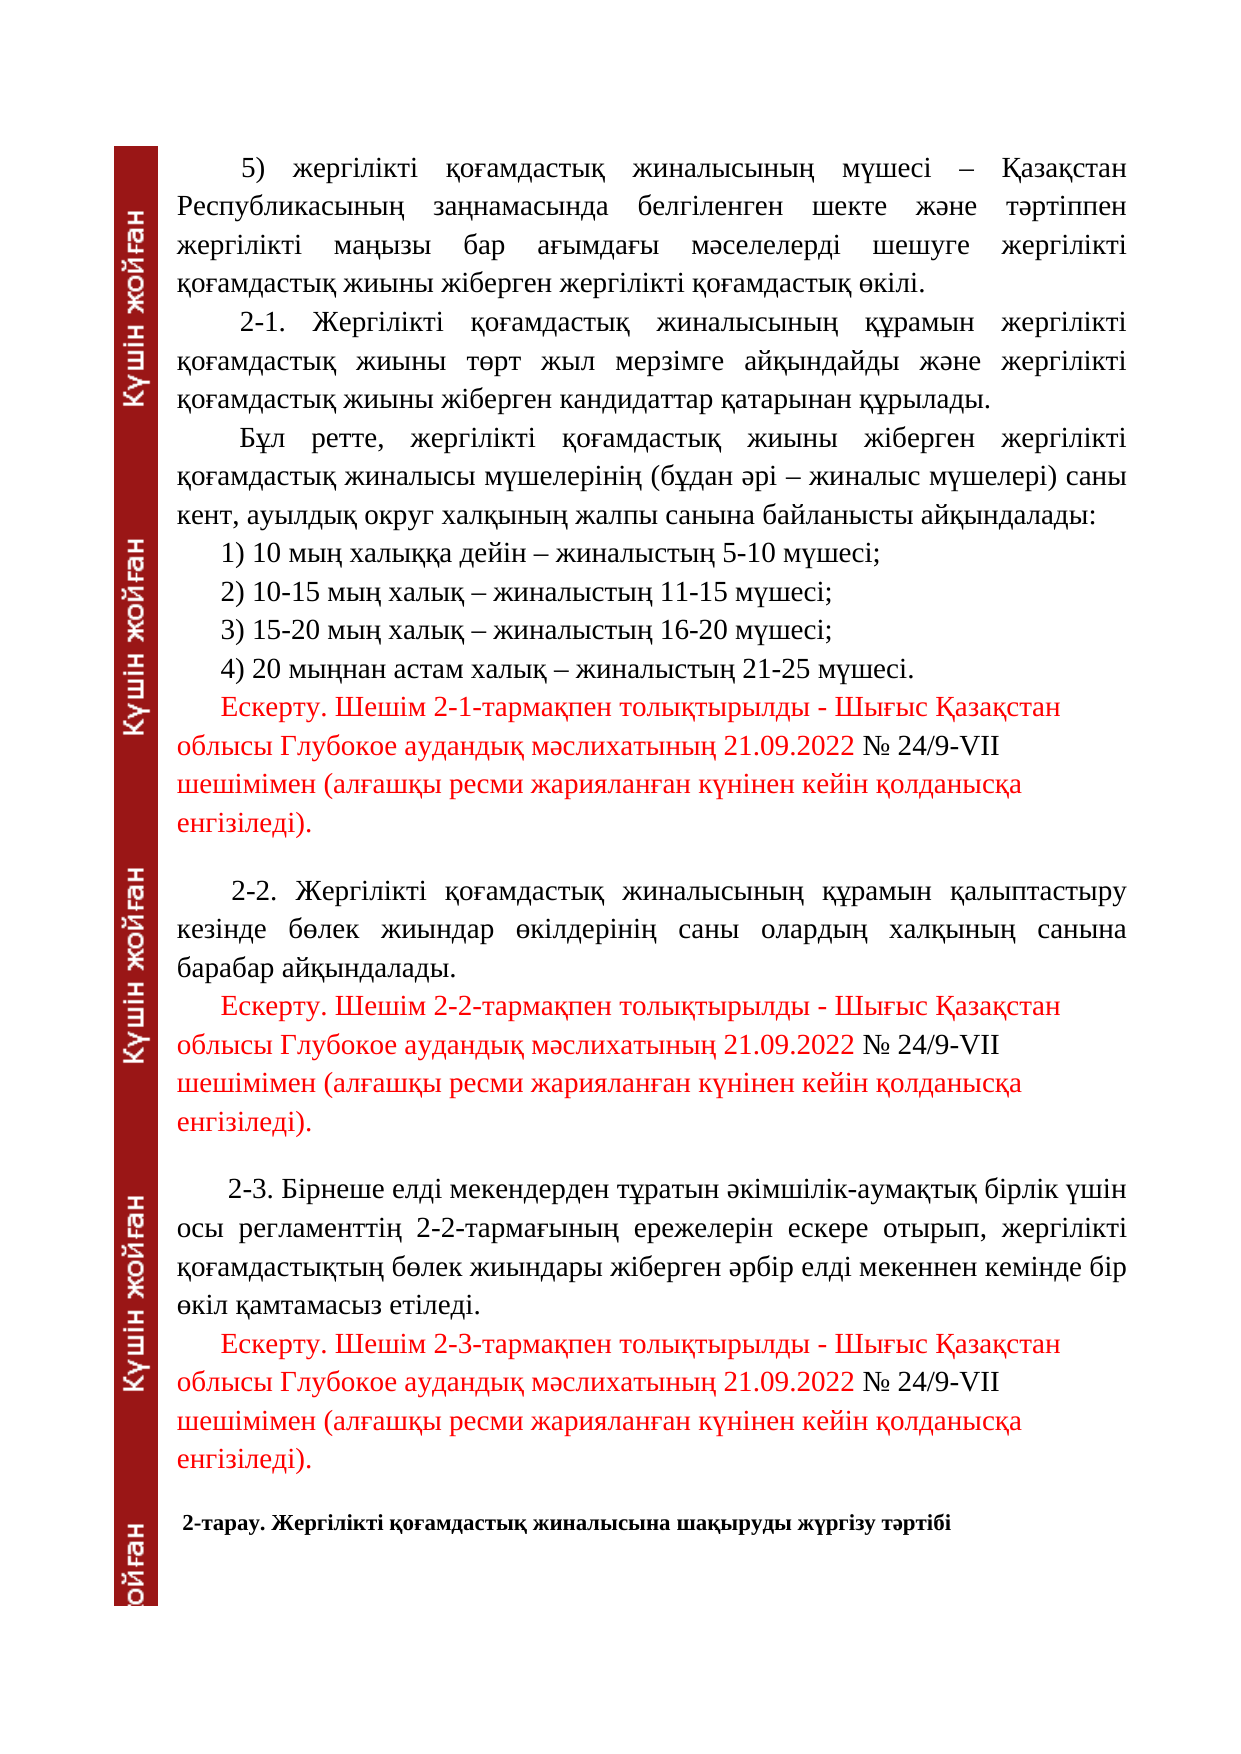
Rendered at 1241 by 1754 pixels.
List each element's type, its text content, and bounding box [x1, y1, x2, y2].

text 2-тарау. Жергілікті қоғамдастық жиналысына шақыруды жүргізу тәртібі [112, 1509, 1128, 1535]
text 5) жергілікті қоғамдастық жиналысының мүшесі – Қазақстан Республикасының заңнамасында белгіленген шекте және тәртіппен жергілікті маңызы бар ағымдағы мәселелерді шешуге жергілікті қоғамдастық жиыны жіберген жергілікті қоғамдастық өкілі. [112, 150, 1128, 299]
picture [114, 983, 158, 988]
picture [114, 1535, 158, 1606]
picture [114, 530, 158, 535]
text 2-1. Жергілікті қоғамдастық жиналысының құрамын жергілікті қоғамдастық жиыны төрт жыл мерзімге айқындайды және жергілікті қоғамдастық жиыны жіберген кандидаттар қатарынан құрылады. [112, 304, 1128, 415]
picture [114, 684, 158, 689]
text Ескерту. Шешім 2-3-тармақпен толықтырылды - Шығыс Қазақстан облысы Глубокое аудандық мәслихатының 21.09.2022 № 24/9-VII шешімімен (алғашқы ресми жарияланған күнінен кейін қолданысқа енгізіледі). [112, 1326, 1128, 1505]
text 2-2. Жергілікті қоғамдастық жиналысының құрамын қалыптастыру кезінде бөлек жиындар өкілдерінің саны олардың халқының санына барабар айқындалады. [112, 873, 1128, 983]
picture [114, 146, 158, 150]
picture [114, 299, 158, 304]
picture [114, 1321, 158, 1326]
text 1) 10 мың халыққа дейін – жиналыстың 5-10 мүшесі; [112, 535, 1128, 569]
text 4) 20 мыңнан астам халық – жиналыстың 21-25 мүшесі. [112, 651, 1128, 684]
text 2) 10-15 мың халық – жиналыстың 11-15 мүшесі; [112, 574, 1128, 607]
picture [114, 415, 158, 420]
text Ескерту. Шешім 2-2-тармақпен толықтырылды - Шығыс Қазақстан облысы Глубокое аудандық мәслихатының 21.09.2022 № 24/9-VII шешімімен (алғашқы ресми жарияланған күнінен кейін қолданысқа енгізіледі). [112, 988, 1128, 1168]
picture [114, 869, 158, 873]
picture [114, 1505, 158, 1509]
text Бұл ретте, жергілікті қоғамдастық жиыны жіберген жергілікті қоғамдастық жиналысы мүшелерінің (бұдан әрі – жиналыс мүшелері) саны кент, ауылдық округ халқының жалпы санына байланысты айқындалады: [112, 420, 1128, 530]
picture [114, 607, 158, 612]
picture [114, 569, 158, 574]
text Ескерту. Шешім 2-1-тармақпен толықтырылды - Шығыс Қазақстан облысы Глубокое аудандық мәслихатының 21.09.2022 № 24/9-VII шешімімен (алғашқы ресми жарияланған күнінен кейін қолданысқа енгізіледі). [112, 689, 1128, 869]
picture [114, 646, 158, 651]
text 3) 15-20 мың халық – жиналыстың 16-20 мүшесі; [112, 612, 1128, 646]
picture [114, 1168, 158, 1172]
text 2-3. Бірнеше елді мекендерден тұратын әкімшілік-аумақтық бірлік үшін осы регламенттің 2-2-тармағының ережелерін ескере отырып, жергілікті қоғамдастықтың бөлек жиындары жіберген әрбір елді мекеннен кемінде бір өкіл қамтамасыз етіледі. [112, 1172, 1128, 1321]
